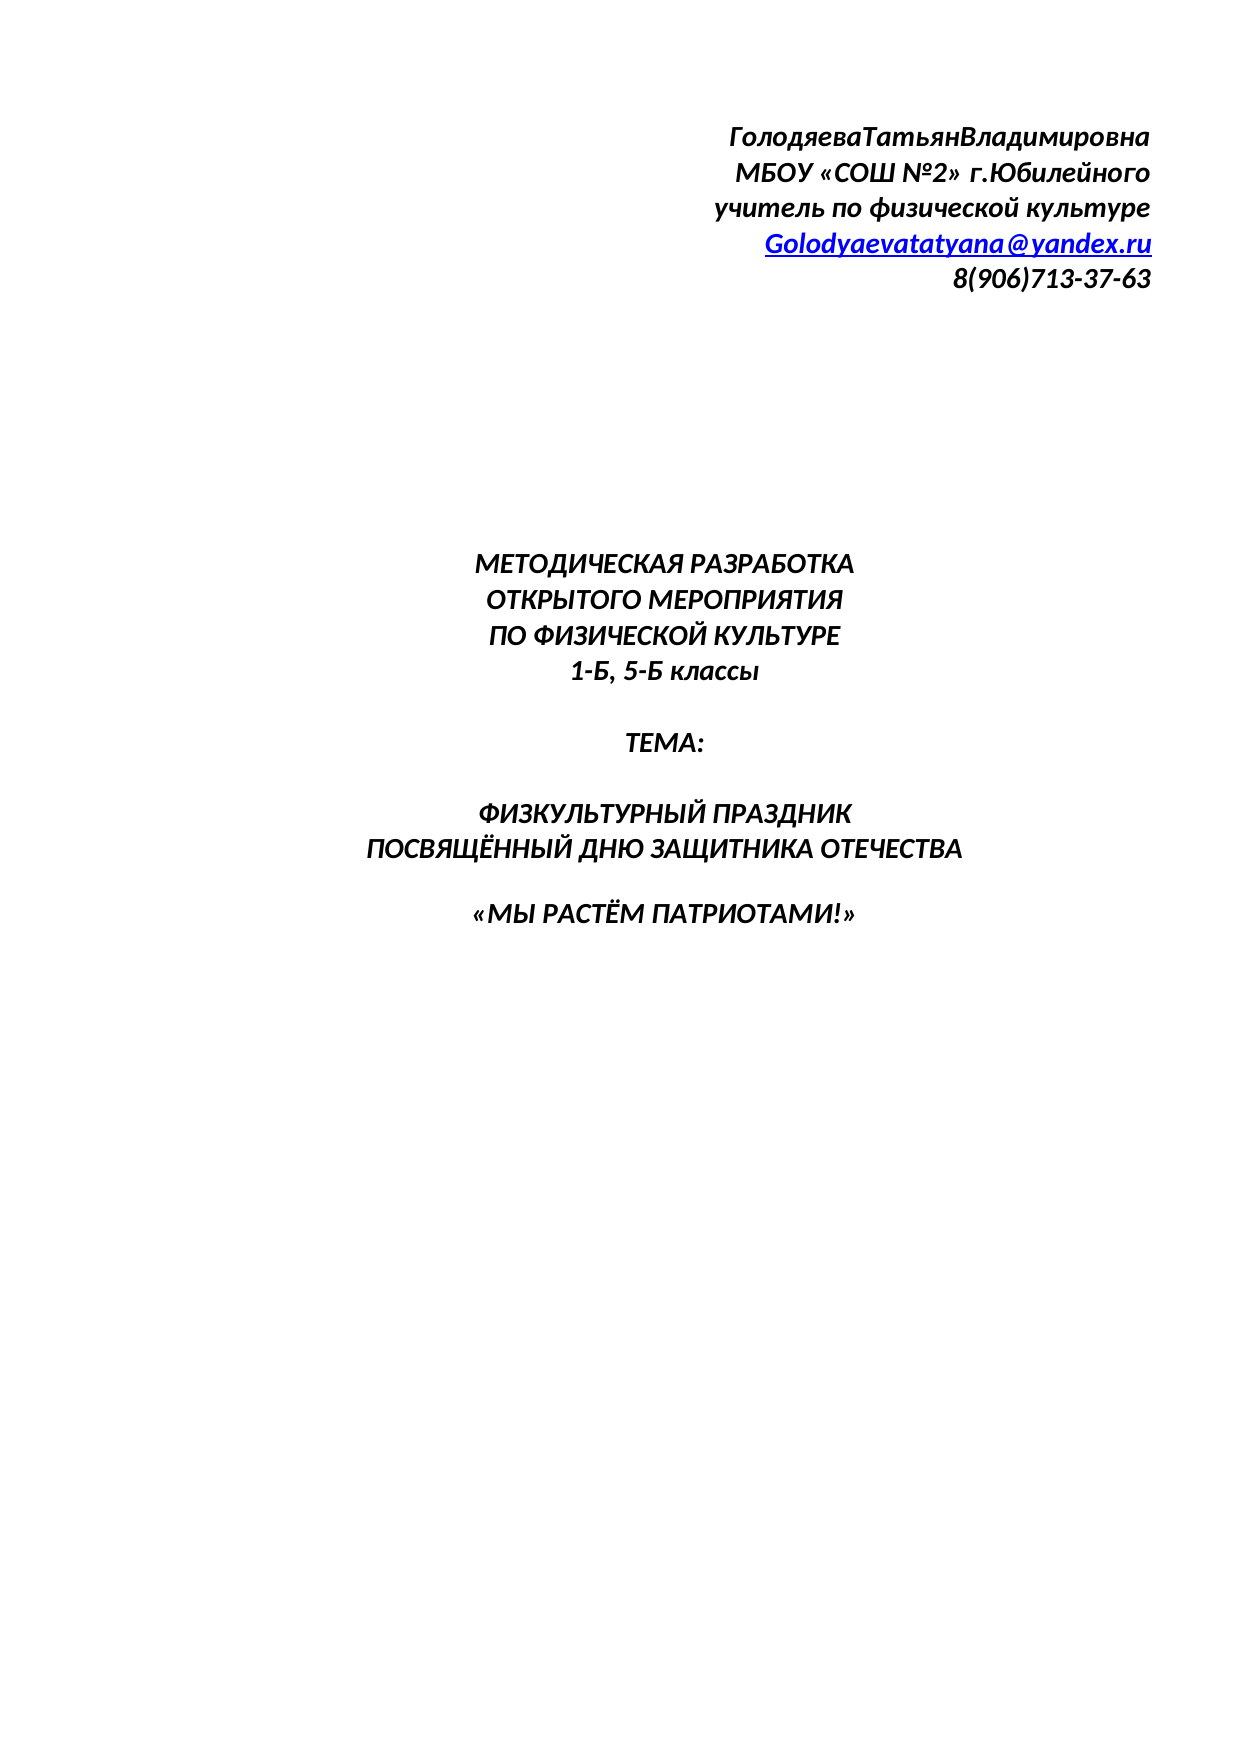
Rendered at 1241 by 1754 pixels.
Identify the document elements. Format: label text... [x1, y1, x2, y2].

text ФИЗКУЛЬТУРНЫЙ ПРАЗДНИК [177, 795, 1152, 831]
text МЕТОДИЧЕСКАЯ РАЗРАБОТКА [177, 546, 1152, 581]
text МБОУ «СОШ №2» г.Юбилейного [177, 154, 1152, 189]
text «МЫ РАСТЁМ ПАТРИОТАМИ!» [177, 895, 1152, 931]
text ОТКРЫТОГО МЕРОПРИЯТИЯ [177, 581, 1152, 617]
text учитель по физической культуре [177, 189, 1152, 225]
text 8(906)713-37-63 [177, 261, 1152, 296]
text ГолодяеваТатьянВладимировна [177, 118, 1152, 154]
text Golodyaevatatyana@yandex.ru [177, 225, 1152, 261]
text 1-Б, 5-Б классы [177, 652, 1152, 688]
text ПО ФИЗИЧЕСКОЙ КУЛЬТУРЕ [177, 617, 1152, 652]
text ТЕМА: [177, 724, 1152, 759]
text ПОСВЯЩЁННЫЙ ДНЮ ЗАЩИТНИКА ОТЕЧЕСТВА [177, 831, 1152, 866]
